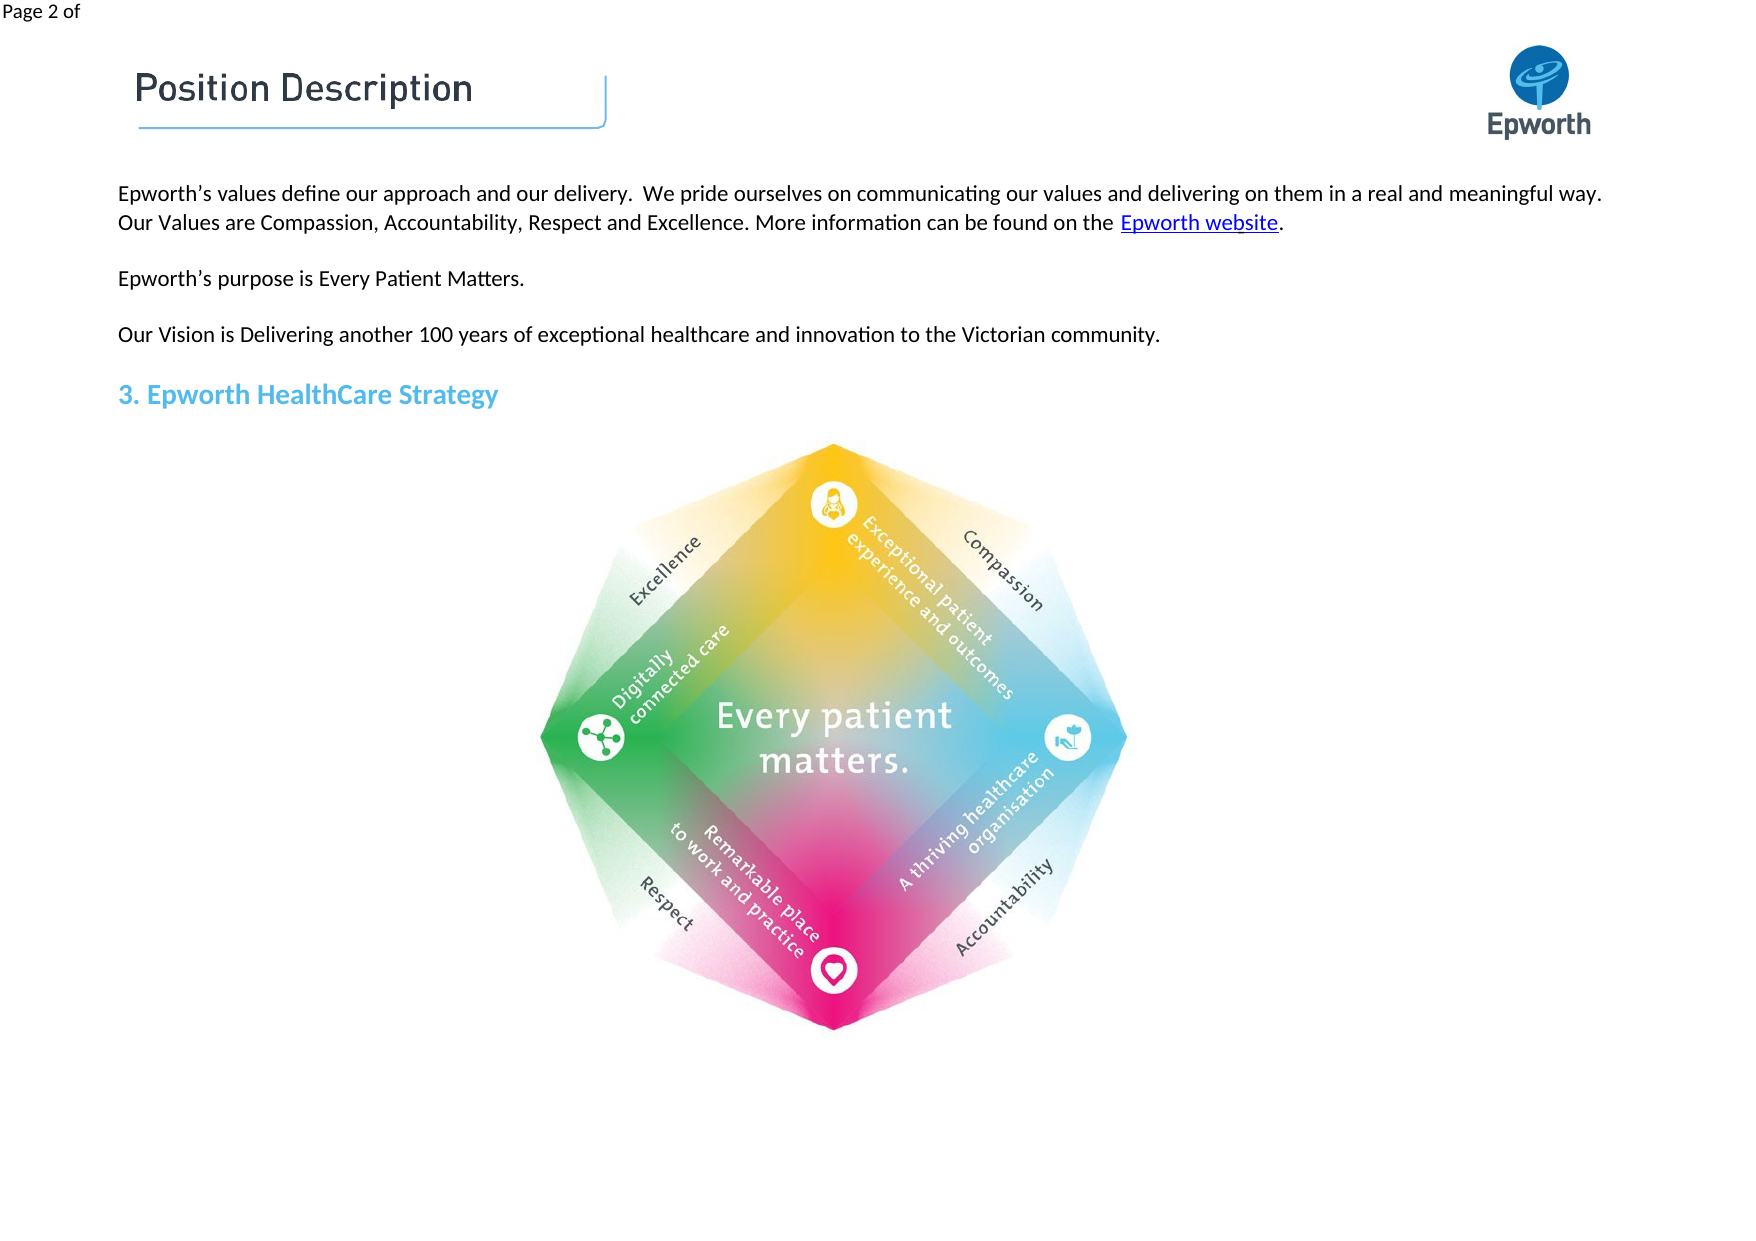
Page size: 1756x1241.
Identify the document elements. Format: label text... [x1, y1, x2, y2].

picture [433, 81, 450, 101]
text Epworth’s purpose is Every Patient Matters. [118, 264, 1651, 292]
picture [391, 81, 407, 109]
picture [306, 81, 323, 101]
picture [231, 81, 247, 101]
picture [535, 440, 1136, 1041]
picture [454, 81, 471, 101]
picture [137, 73, 157, 101]
picture [178, 81, 195, 101]
picture [345, 81, 361, 101]
picture [283, 73, 302, 101]
picture [252, 81, 268, 101]
picture [325, 81, 342, 101]
picture [1484, 45, 1593, 142]
text Epworth’s values define our approach and our delivery. We pride ourselves on communicating our values and delivering on them in a real and meaningful way. Our Values are Compassion, Accountability, Respect and Excellence. More information can be found on the Epworth website. [118, 179, 1644, 236]
text Our Vision is Delivering another 100 years of exceptional healthcare and innovation to the Victorian community. [118, 320, 1651, 348]
picture [159, 81, 176, 101]
subtitle Epworth HealthCare Strategy [118, 376, 1651, 412]
